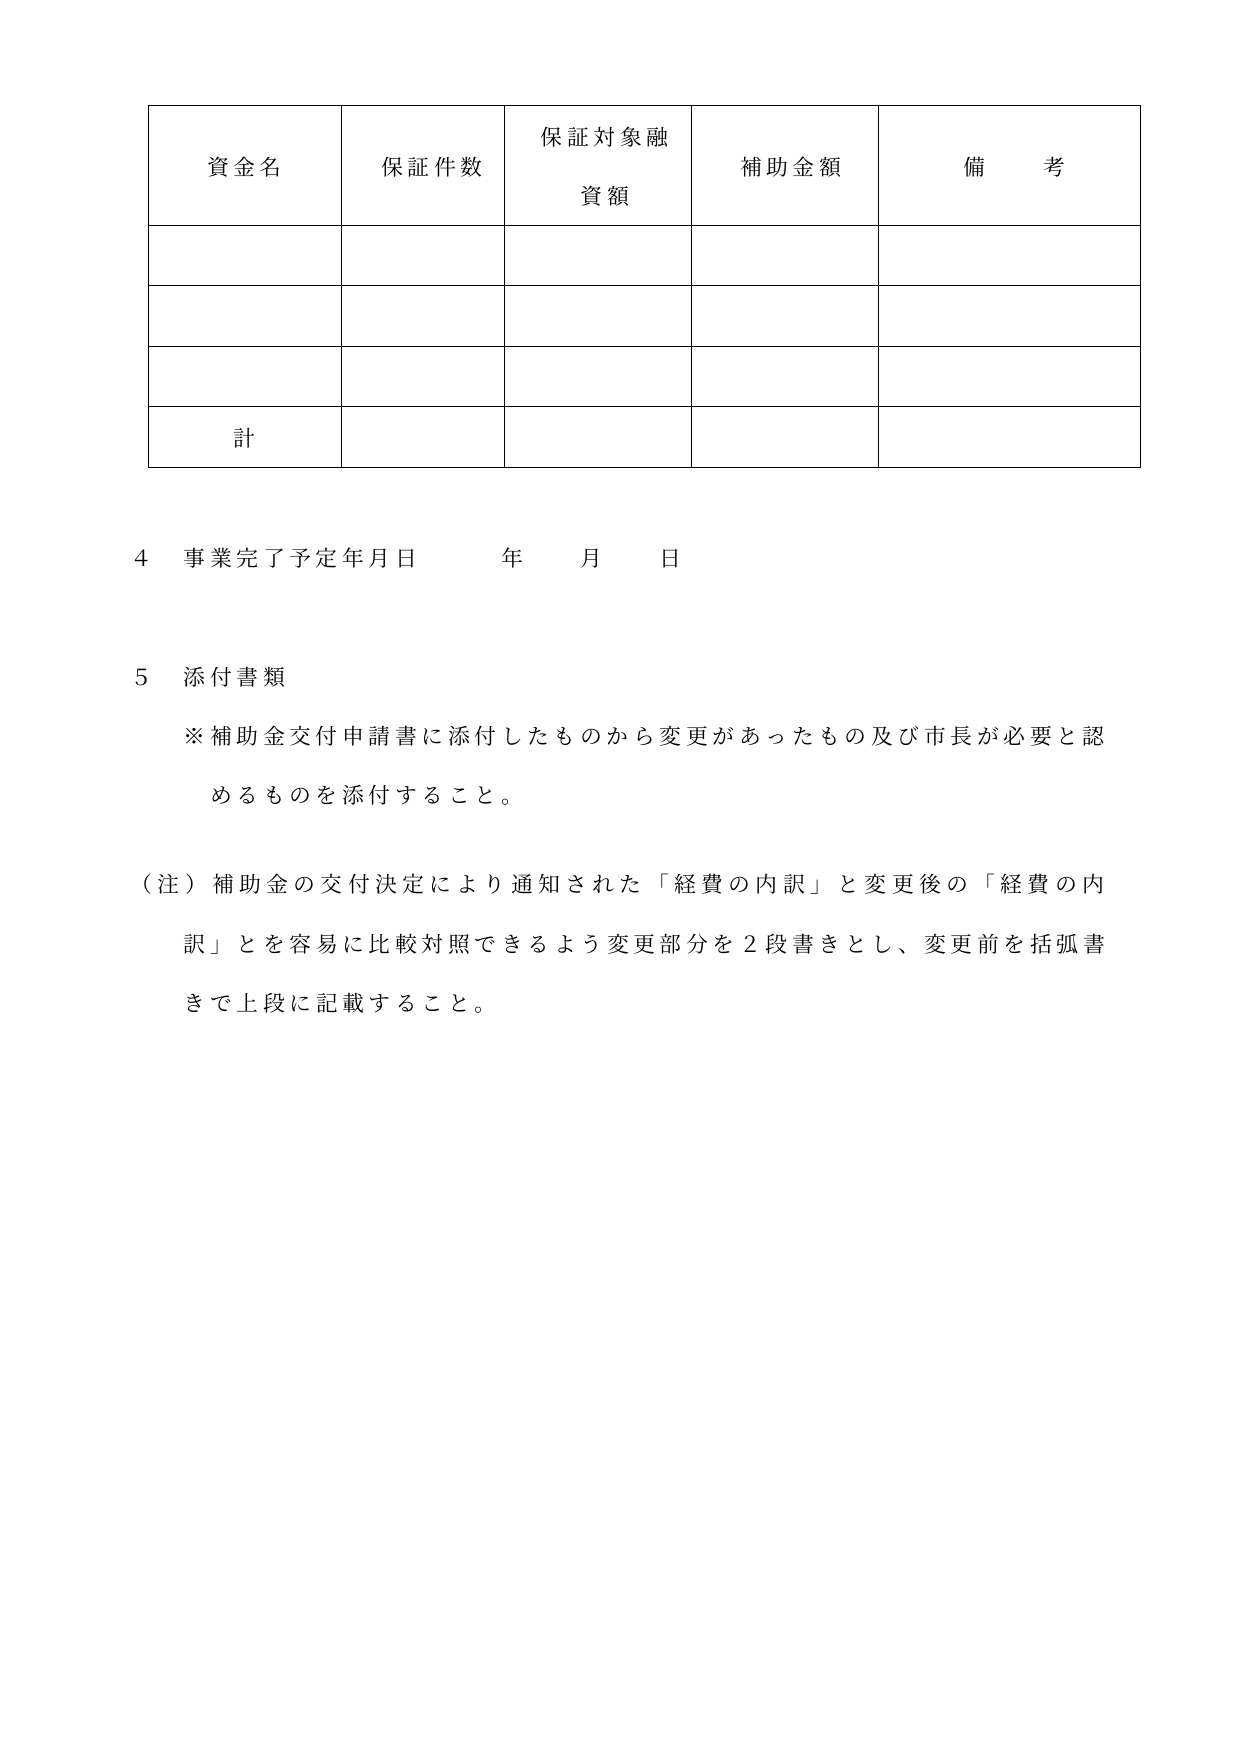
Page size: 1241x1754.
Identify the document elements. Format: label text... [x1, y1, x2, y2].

table_header 資金名 [149, 106, 341, 225]
table_cell [149, 226, 341, 285]
table_cell [879, 347, 1140, 406]
table_cell [879, 286, 1140, 346]
table_header 保証件数 [342, 106, 504, 225]
table_cell 計 [149, 407, 341, 467]
text ４ 事業完了予定年月日 年 月 日 [131, 527, 1109, 586]
table_cell [505, 226, 691, 285]
table_cell [505, 407, 691, 467]
text ※補助金交付申請書に添付したものから変更があったもの及び市長が必要と認めるものを添付すること。 [131, 705, 1109, 824]
table_cell [692, 286, 878, 346]
table_cell [149, 347, 341, 406]
table_cell [692, 407, 878, 467]
table_cell [692, 226, 878, 285]
table_cell [505, 347, 691, 406]
table_cell [342, 286, 504, 346]
table_cell [342, 226, 504, 285]
table_header 備 考 [879, 106, 1140, 225]
table_cell [505, 286, 691, 346]
table_cell [342, 407, 504, 467]
table_cell [879, 407, 1140, 467]
table_cell [149, 286, 341, 346]
text ５ 添付書類 [131, 646, 1109, 705]
table_header 補助金額 [692, 106, 878, 225]
table_cell [879, 226, 1140, 285]
table_header 保証対象融資額 [505, 106, 691, 225]
text （注）補助金の交付決定により通知された「経費の内訳」と変更後の「経費の内訳」とを容易に比較対照できるよう変更部分を２段書きとし、変更前を括弧書きで上段に記載すること。 [131, 853, 1109, 1032]
table_cell [342, 347, 504, 406]
table_cell [692, 347, 878, 406]
